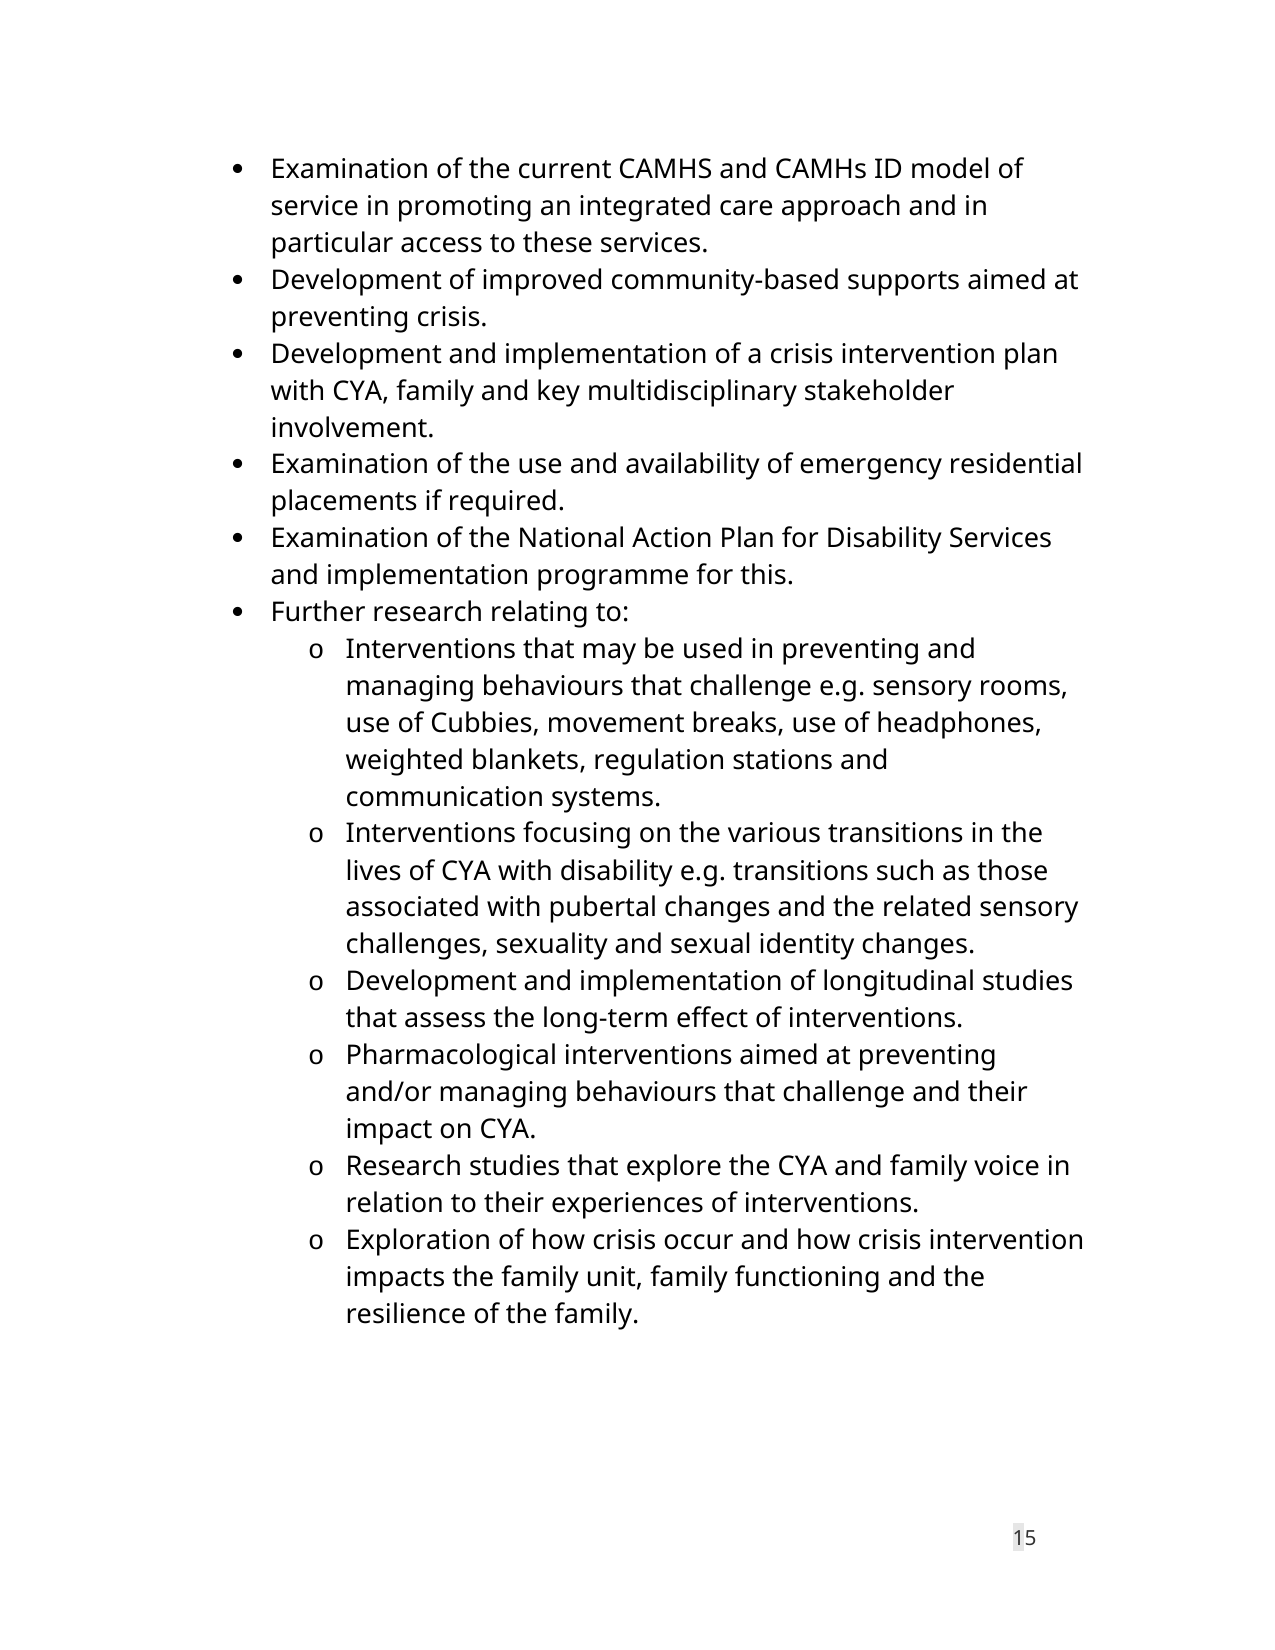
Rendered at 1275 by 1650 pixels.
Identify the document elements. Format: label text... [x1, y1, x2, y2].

list Examination of the National Action Plan for Disability Services and implementation programme for this. [233, 519, 1087, 592]
list Examination of the use and availability of emergency residential placements if required. [233, 445, 1087, 519]
list Development and implementation of longitudinal studies that assess the long-term effect of interventions. [308, 962, 1087, 1036]
list Pharmacological interventions aimed at preventing and/or managing behaviours that challenge and their impact on CYA. [308, 1036, 1087, 1146]
list Research studies that explore the CYA and family voice in relation to their experiences of interventions. [308, 1146, 1087, 1220]
list Exploration of how crisis occur and how crisis intervention impacts the family unit, family functioning and the resilience of the family. [308, 1220, 1087, 1331]
list Development of improved community-based supports aimed at preventing crisis. [233, 261, 1087, 334]
list Examination of the current CAMHS and CAMHs ID model of service in promoting an integrated care approach and in particular access to these services. [233, 150, 1087, 261]
list Further research relating to: [233, 592, 1087, 629]
list Development and implementation of a crisis intervention plan with CYA, family and key multidisciplinary stakeholder involvement. [233, 334, 1087, 445]
list Interventions that may be used in preventing and managing behaviours that challenge e.g. sensory rooms, use of Cubbies, movement breaks, use of headphones, weighted blankets, regulation stations and communication systems. [308, 629, 1087, 814]
list Interventions focusing on the various transitions in the lives of CYA with disability e.g. transitions such as those associated with pubertal changes and the related sensory challenges, sexuality and sexual identity changes. [308, 814, 1087, 962]
